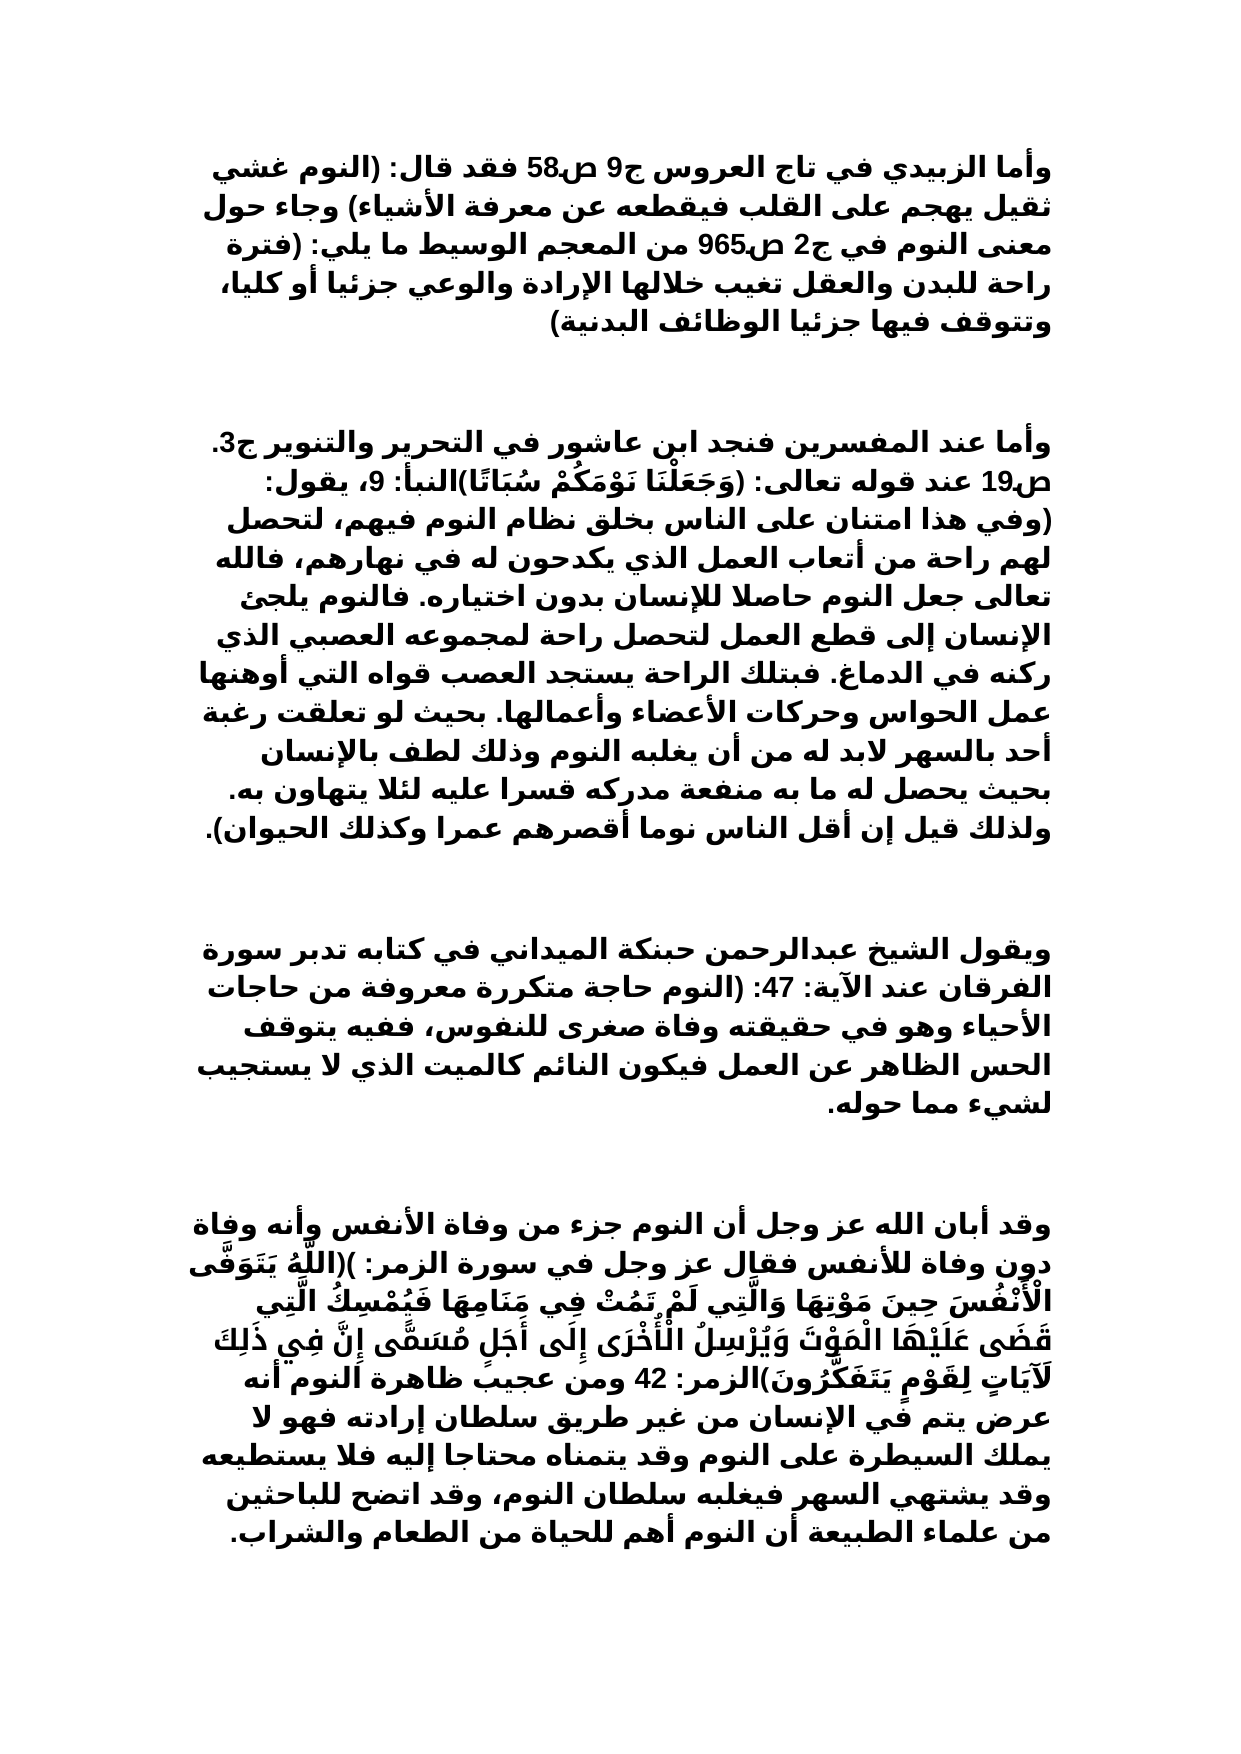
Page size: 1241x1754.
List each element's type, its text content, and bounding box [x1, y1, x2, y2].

text وأما الزبيدي في تاج العروس ج9 ص58 فقد قال: (النوم غشي ثقيل يهجم على القلب فيقطعه عن معرفة الأشياء) وجاء حول معنى النوم في ج2 ص965 من المعجم الوسيط ما يلي: (فترة راحة للبدن والعقل تغيب خلالها الإرادة والوعي جزئيا أو كليا، وتتوقف فيها جزئيا الوظائف البدنية) [187, 150, 1053, 338]
text ويقول الشيخ عبدالرحمن حبنكة الميداني في كتابه تدبر سورة الفرقان عند الآية: 47: (النوم حاجة متكررة معروفة من حاجات الأحياء وهو في حقيقته وفاة صغرى للنفوس، ففيه يتوقف الحس الظاهر عن العمل فيكون النائم كالميت الذي لا يستجيب لشيء مما حوله. [187, 932, 1053, 1119]
text وقد أبان الله عز وجل أن النوم جزء من وفاة الأنفس وأنه وفاة دون وفاة للأنفس فقال عز وجل في سورة الزمر: )﴿اللَّهُ يَتَوَفَّى الْأَنْفُسَ حِينَ مَوْتِهَا وَالَّتِي لَمْ تَمُتْ فِي مَنَامِهَا فَيُمْسِكُ الَّتِي قَضَى عَلَيْهَا الْمَوْتَ وَيُرْسِلُ الْأُخْرَى إِلَى أَجَلٍ مُسَمًّى إِنَّ فِي ذَلِكَ لَآيَاتٍ لِقَوْمٍ يَتَفَكَّرُونَ﴾الزمر: 42 ومن عجيب ظاهرة النوم أنه عرض يتم في الإنسان من غير طريق سلطان إرادته فهو لا يملك السيطرة على النوم وقد يتمناه محتاجا إليه فلا يستطيعه وقد يشتهي السهر فيغلبه سلطان النوم، وقد اتضح للباحثين من علماء الطبيعة أن النوم أهم للحياة من الطعام والشراب. [187, 1207, 1053, 1549]
text وأما عند المفسرين فنجد ابن عاشور في التحرير والتنوير ج3. ص19 عند قوله تعالى: ﴿وَجَعَلْنَا نَوْمَكُمْ سُبَاتًا﴾النبأ: 9، يقول: (وفي هذا امتنان على الناس بخلق نظام النوم فيهم، لتحصل لهم راحة من أتعاب العمل الذي يكدحون له في نهارهم، فالله تعالى جعل النوم حاصلا للإنسان بدون اختياره. فالنوم يلجئ الإنسان إلى قطع العمل لتحصل راحة لمجموعه العصبي الذي ركنه في الدماغ. فبتلك الراحة يستجد العصب قواه التي أوهنها عمل الحواس وحركات الأعضاء وأعمالها. بحيث لو تعلقت رغبة أحد بالسهر لابد له من أن يغلبه النوم وذلك لطف بالإنسان بحيث يحصل له ما به منفعة مدركه قسرا عليه لئلا يتهاون به. ولذلك قيل إن أقل الناس نوما أقصرهم عمرا وكذلك الحيوان). [187, 425, 1053, 844]
